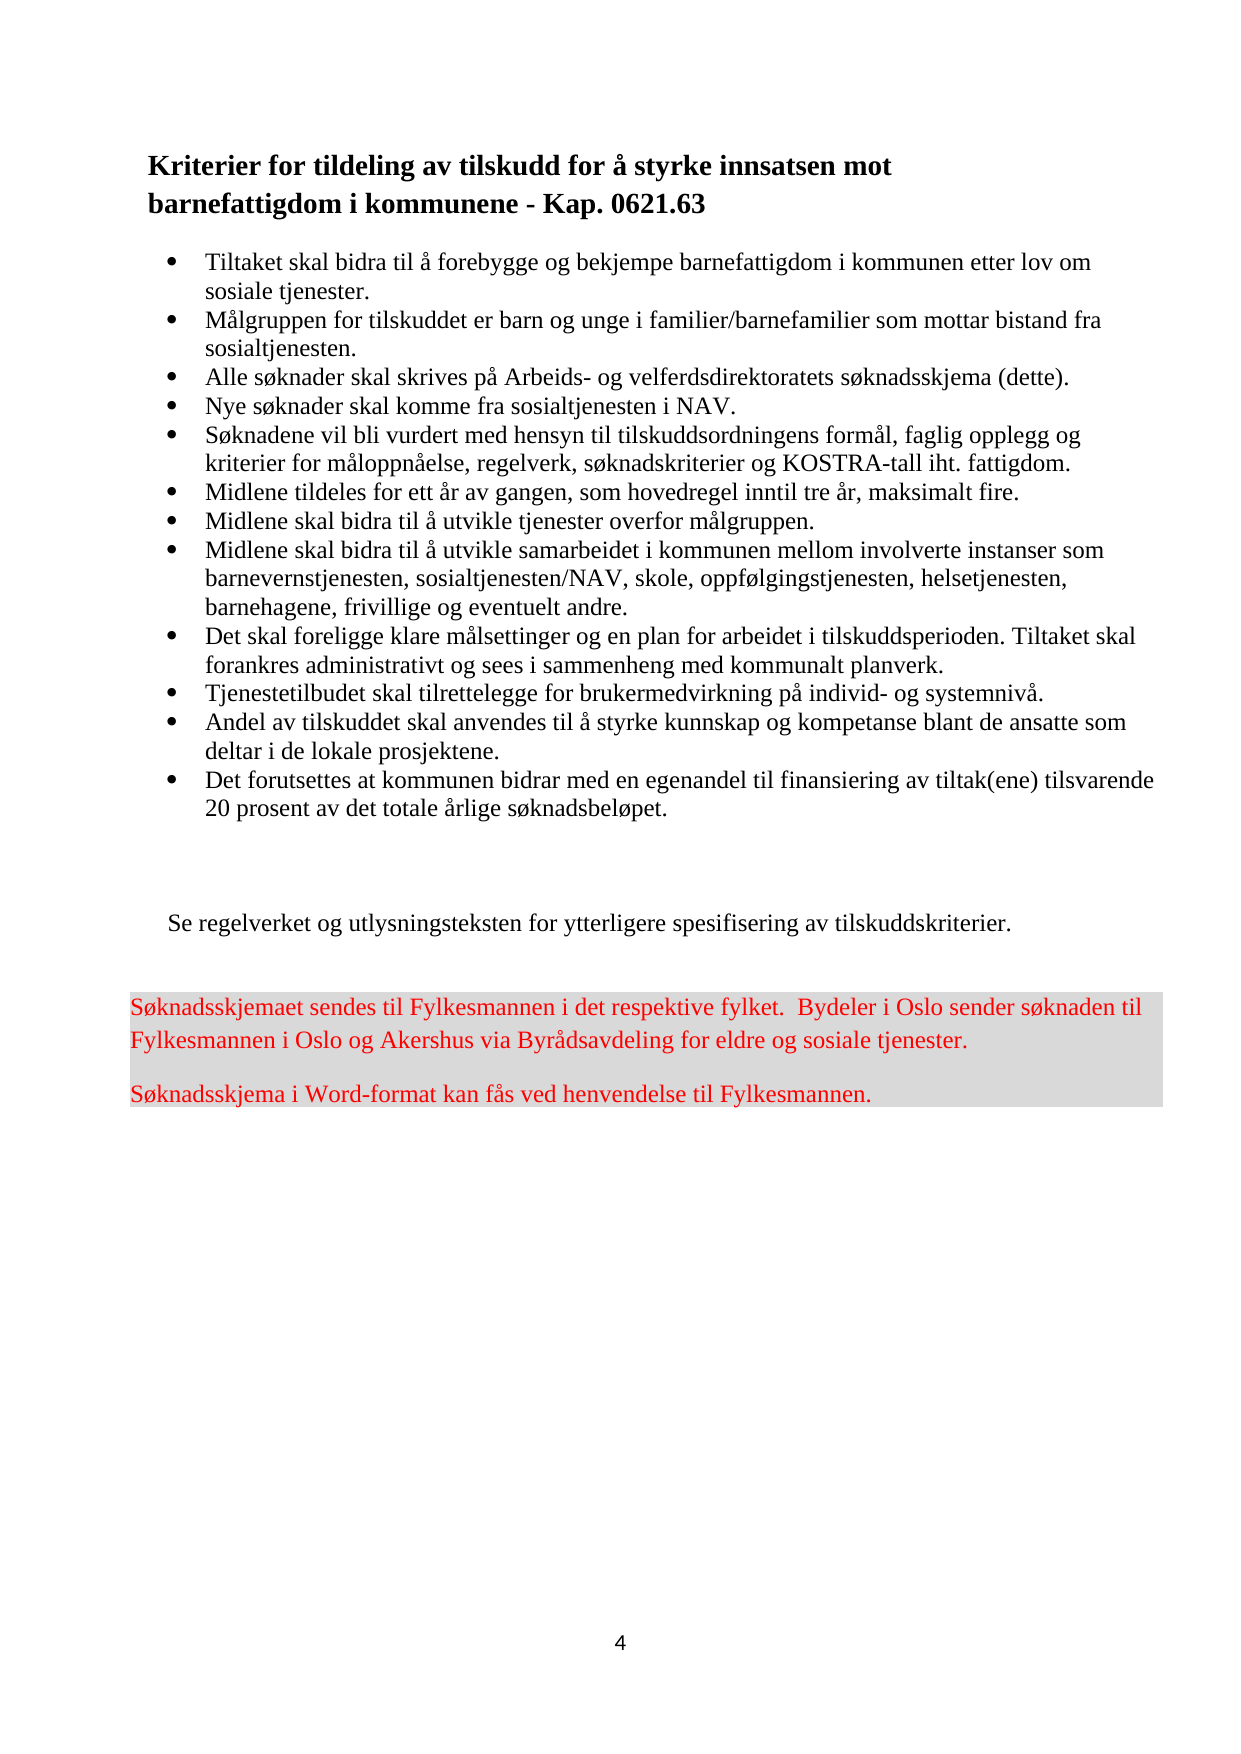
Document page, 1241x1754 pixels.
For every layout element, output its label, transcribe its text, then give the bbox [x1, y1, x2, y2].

table_header Tiltaket skal bidra til å forebygge og bekjempe barnefattigdom i kommunen etter lov om sosiale tjenester. Målgruppen for tilskuddet er barn og unge i familier/barnefamilier som mottar bistand fra sosialtjenesten. Alle søknader skal skrives på Arbeids- og velferdsdirektoratets søknadsskjema (dette). Nye søknader skal komme fra sosialtjenesten i NAV. Søknadene vil bli vurdert med hensyn til tilskuddsordningens formål, faglig opplegg og kriterier for måloppnåelse, regelverk, søknadskriterier og KOSTRA-tall iht. fattigdom. Midlene tildeles for ett år av gangen, som hovedregel inntil tre år, maksimalt fire. Midlene skal bidra til å utvikle tjenester overfor målgruppen. Midlene skal bidra til å utvikle samarbeidet i kommunen mellom involverte instanser som barnevernstjenesten, sosialtjenesten/NAV, skole, oppfølgingstjenesten, helsetjenesten, barnehagene, frivillige og eventuelt andre. Det skal foreligge klare målsettinger og en plan for arbeidet i tilskuddsperioden. Tiltaket skal forankres administrativt og sees i sammenheng med kommunalt planverk. Tjenestetilbudet skal tilrettelegge for brukermedvirkning på individ- og systemnivå. Andel av tilskuddet skal anvendes til å styrke kunnskap og kompetanse blant de ansatte som deltar i de lokale prosjektene. Det forutsettes at kommunen bidrar med en egenandel til finansiering av tiltak(ene) tilsvarende 20 prosent av det totale årlige søknadsbeløpet. Se regelverket og utlysningsteksten for ytterligere spesifisering av tilskuddskriterier. [128, 246, 1165, 990]
text Kriterier for tildeling av tilskudd for å styrke innsatsen mot barnefattigdom i kommunene - Kap. 0621.63 [148, 148, 1093, 220]
table_cell Søknadsskjemaet sendes til Fylkesmannen i det respektive fylket. Bydeler i Oslo sender søknaden til Fylkesmannen i Oslo og Akershus via Byrådsavdeling for eldre og sosiale tjenester. Søknadsskjema i Word-format kan fås ved henvendelse til Fylkesmannen. [128, 990, 1165, 1132]
